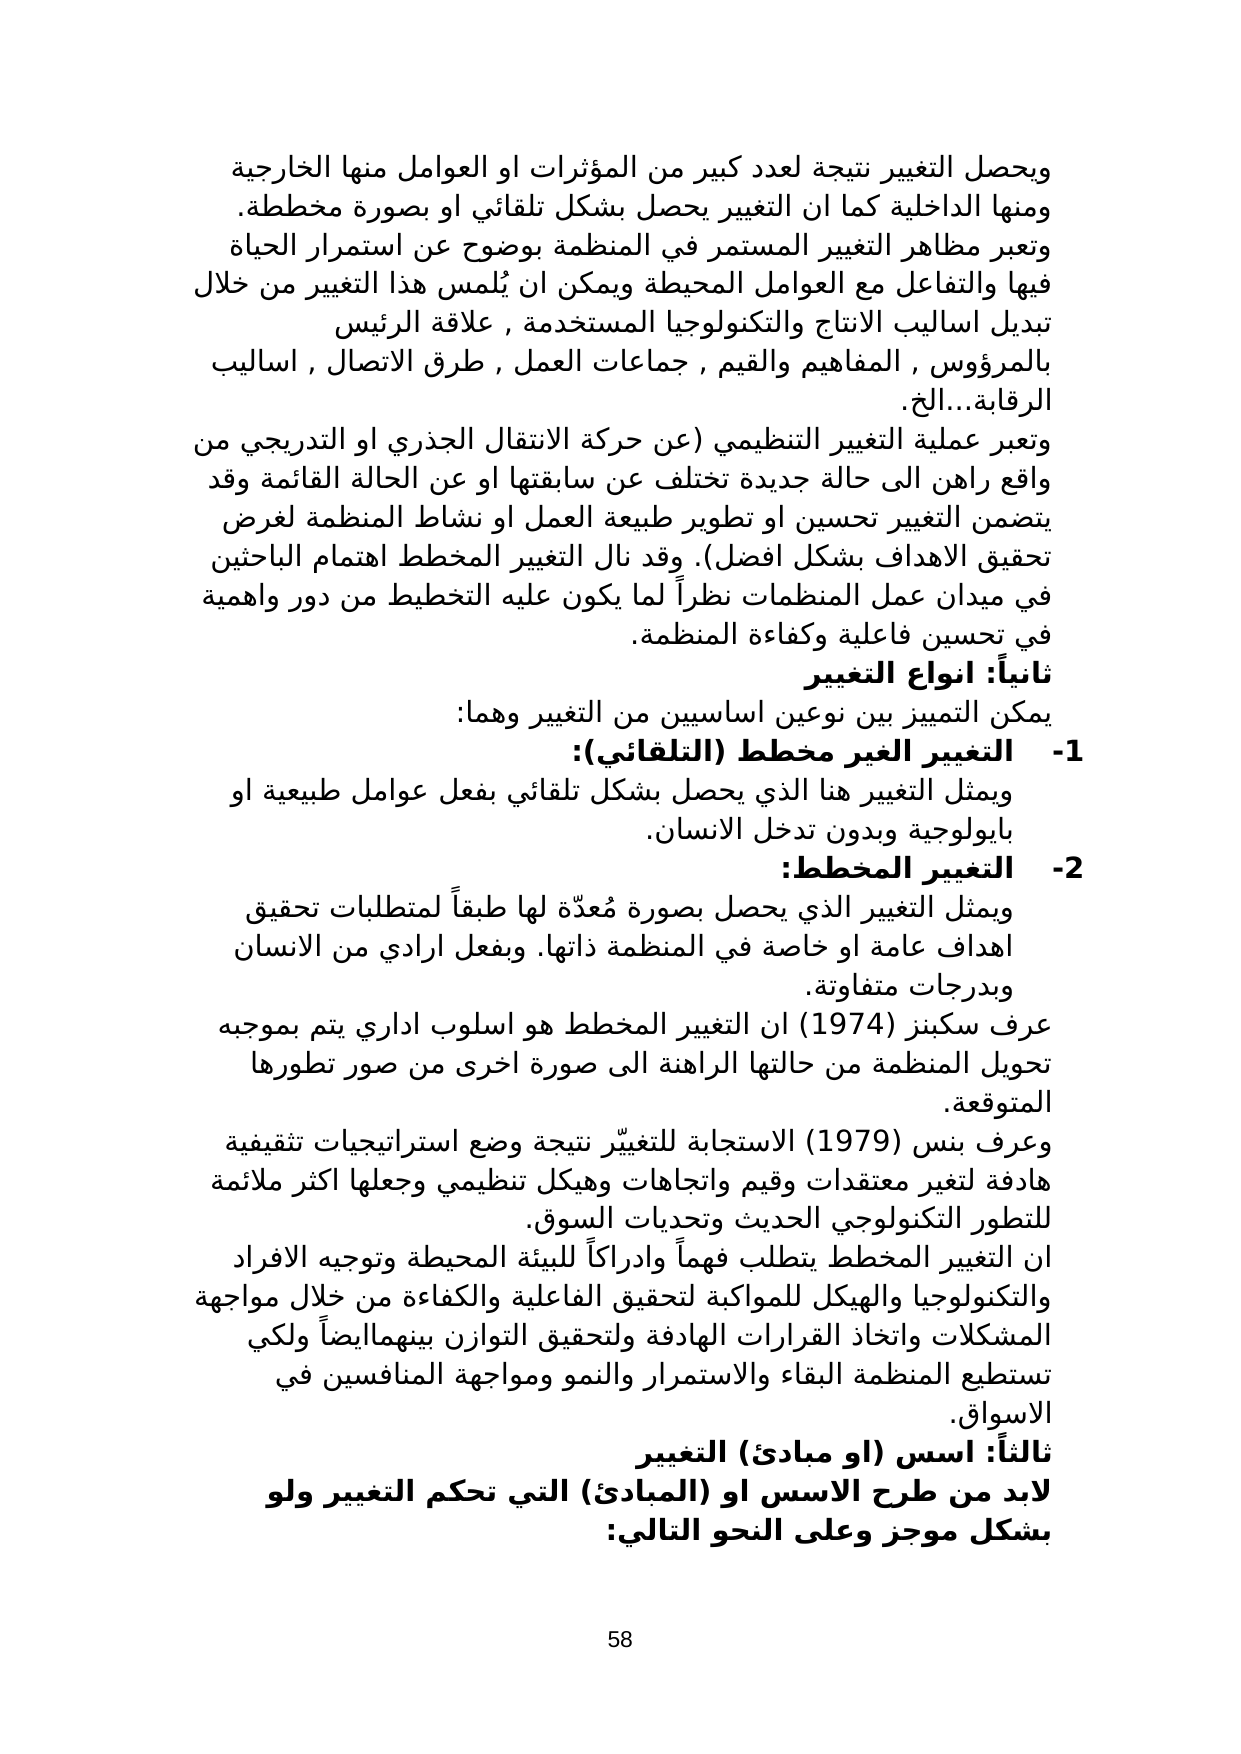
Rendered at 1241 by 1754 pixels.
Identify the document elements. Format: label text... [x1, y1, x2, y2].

list التغيير الغير مخطط (التلقائي): [187, 734, 1052, 768]
text يمكن التمييز بين نوعين اساسيين من التغيير وهما: [187, 695, 1053, 729]
text ثالثاً: اسس (او مبادئ) التغيير [187, 1436, 1053, 1469]
list ويمثل التغيير الذي يحصل بصورة مُعدّة لها طبقاً لمتطلبات تحقيق اهداف عامة او خاصة في المنظمة ذاتها. وبفعل ارادي من الانسان وبدرجات متفاوتة. [187, 890, 1014, 1002]
text لابد من طرح الاسس او (المبادئ) التي تحكم التغيير ولو بشكل موجز وعلى النحو التالي: [187, 1474, 1053, 1547]
text ان التغيير المخطط يتطلب فهماً وادراكاً للبيئة المحيطة وتوجيه الافراد والتكنولوجيا والهيكل للمواكبة لتحقيق الفاعلية والكفاءة من خلال مواجهة المشكلات واتخاذ القرارات الهادفة ولتحقيق التوازن بينهماايضاً ولكي تستطيع المنظمة البقاء والاستمرار والنمو ومواجهة المنافسين في الاسواق. [187, 1241, 1053, 1431]
list ويمثل التغيير هنا الذي يحصل بشكل تلقائي بفعل عوامل طبيعية او بايولوجية وبدون تدخل الانسان. [187, 773, 1014, 846]
text ويحصل التغيير نتيجة لعدد كبير من المؤثرات او العوامل منها الخارجية ومنها الداخلية كما ان التغيير يحصل بشكل تلقائي او بصورة مخططة. وتعبر مظاهر التغيير المستمر في المنظمة بوضوح عن استمرار الحياة فيها والتفاعل مع العوامل المحيطة ويمكن ان يُلمس هذا التغيير من خلال تبديل اساليب الانتاج والتكنولوجيا المستخدمة , علاقة الرئيس بالمرؤوس , المفاهيم والقيم , جماعات العمل , طرق الاتصال , اساليب الرقابة...الخ. [187, 150, 1053, 418]
list التغيير المخطط: [187, 851, 1052, 885]
text وعرف بنس (1979) الاستجابة للتغييّر نتيجة وضع استراتيجيات تثقيفية هادفة لتغير معتقدات وقيم واتجاهات وهيكل تنظيمي وجعلها اكثر ملائمة للتطور التكنولوجي الحديث وتحديات السوق. [187, 1124, 1053, 1236]
text عرف سكبنز (1974) ان التغيير المخطط هو اسلوب اداري يتم بموجبه تحويل المنظمة من حالتها الراهنة الى صورة اخرى من صور تطورها المتوقعة. [187, 1007, 1053, 1119]
text وتعبر عملية التغيير التنظيمي (عن حركة الانتقال الجذري او التدريجي من واقع راهن الى حالة جديدة تختلف عن سابقتها او عن الحالة القائمة وقد يتضمن التغيير تحسين او تطوير طبيعة العمل او نشاط المنظمة لغرض تحقيق الاهداف بشكل افضل). وقد نال التغيير المخطط اهتمام الباحثين في ميدان عمل المنظمات نظراً لما يكون عليه التخطيط من دور واهمية في تحسين فاعلية وكفاءة المنظمة. [187, 423, 1053, 651]
text ثانياً: انواع التغيير [187, 656, 1053, 690]
